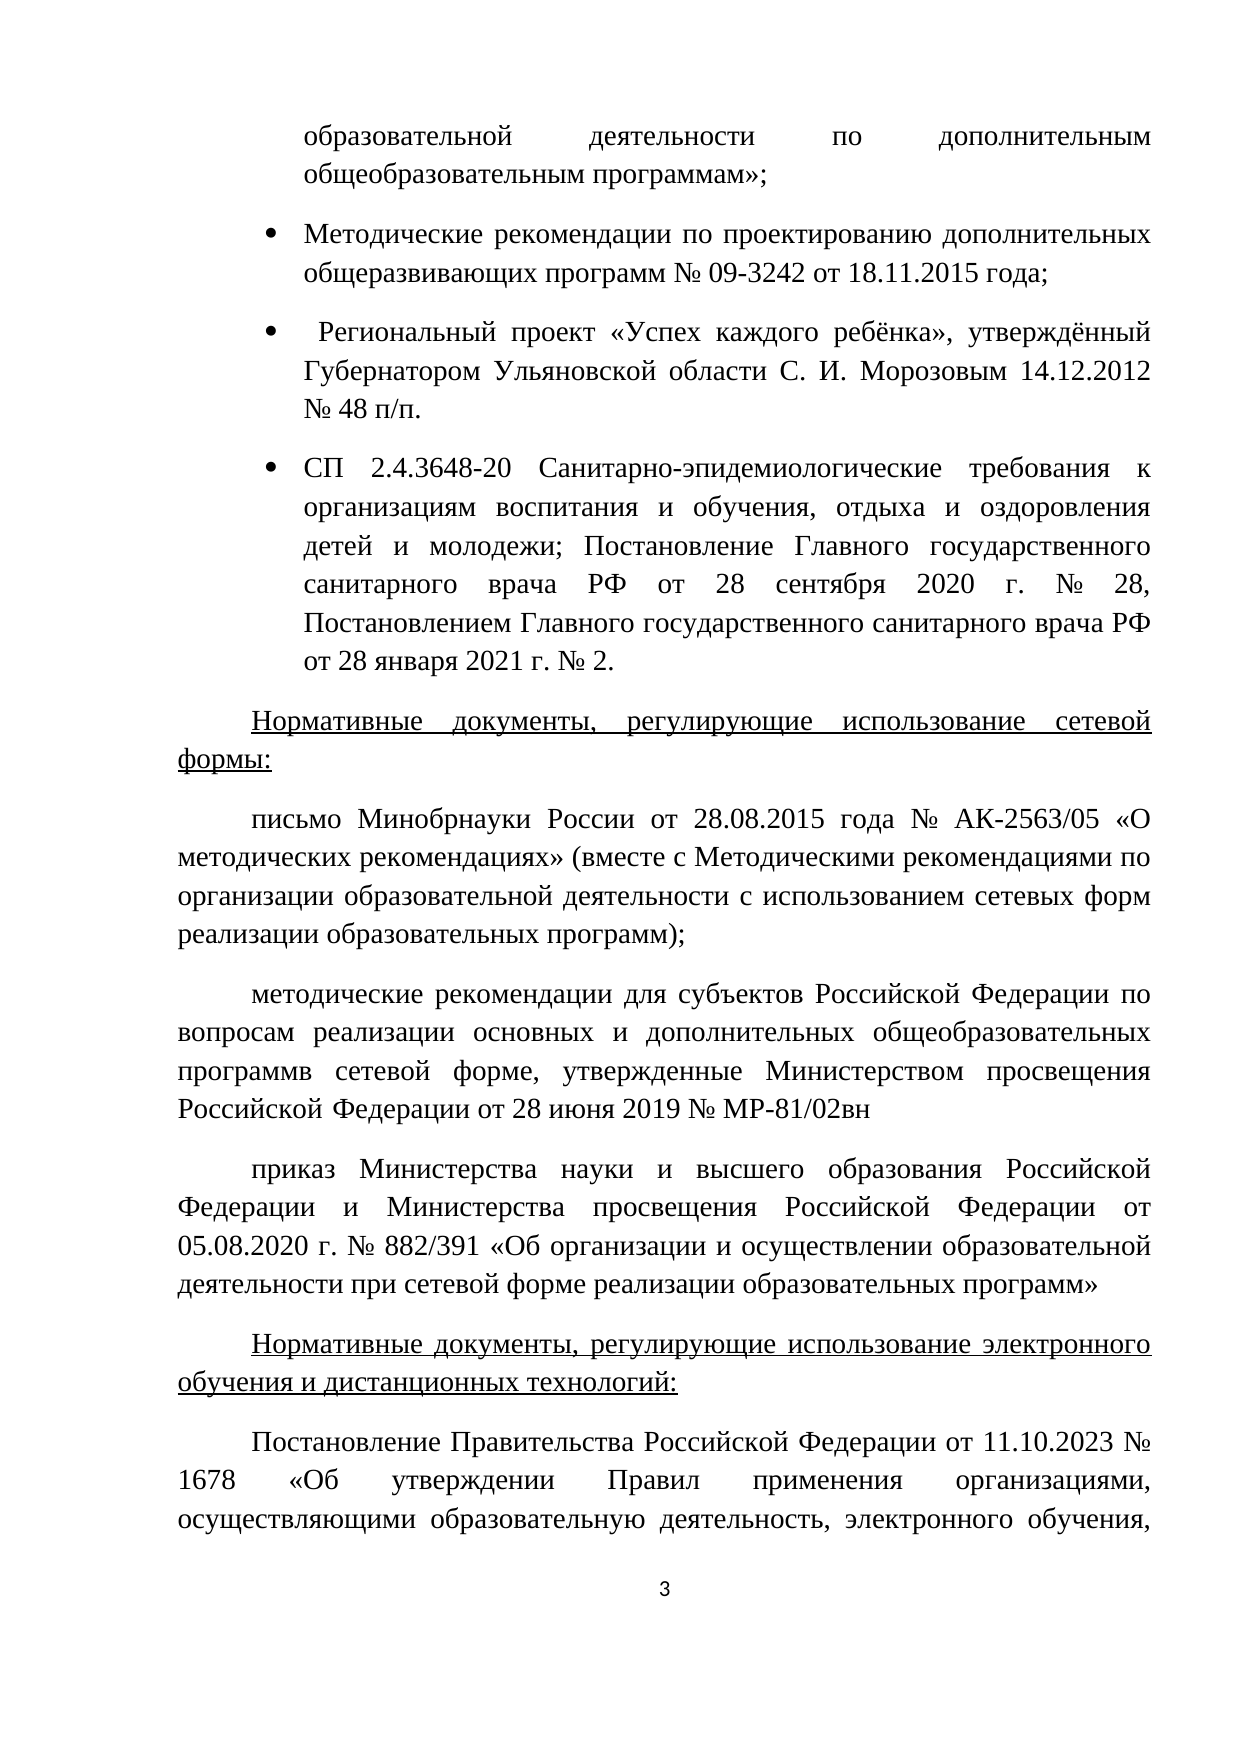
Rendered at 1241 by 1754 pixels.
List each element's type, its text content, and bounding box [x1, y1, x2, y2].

list Региональный проект «Успех каждого ребёнка», утверждённый Губернатором Ульяновской области С. И. Морозовым 14.12.2012 № 48 п/п. [266, 314, 1152, 425]
text методические рекомендации для субъектов Российской Федерации по вопросам реализации основных и дополнительных общеобразовательных программв сетевой форме, утвержденные Министерством просвещения Российской Федерации от 28 июня 2019 № МР-81/02вн [177, 976, 1152, 1125]
text Нормативные документы, регулирующие использование сетевой формы: [177, 703, 1152, 775]
text Нормативные документы, регулирующие использование электронного обучения и дистанционных технологий: [177, 1326, 1152, 1398]
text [177, 1424, 1152, 1534]
list СП 2.4.3648-20 Санитарно-эпидемиологические требования к организациям воспитания и обучения, отдыха и оздоровления детей и молодежи; Постановление Главного государственного санитарного врача РФ от 28 сентября 2020 г. № 28, Постановлением Главного государственного санитарного врача РФ от 28 января 2021 г. № 2. [266, 451, 1152, 677]
list Методические рекомендации по проектированию дополнительных общеразвивающих программ № 09-3242 от 18.11.2015 года; [266, 216, 1152, 288]
text приказ Министерства науки и высшего образования Российской Федерации и Министерства просвещения Российской Федерации от 05.08.2020 г. № 882/391 «Об организации и осуществлении образовательной деятельности при сетевой форме реализации образовательных программ» [177, 1151, 1152, 1300]
text письмо Минобрнауки России от 28.08.2015 года № АК-2563/05 «О методических рекомендациях» (вместе с Методическими рекомендациями по организации образовательной деятельности с использованием сетевых форм реализации образовательных программ); [177, 801, 1152, 950]
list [266, 118, 1152, 190]
